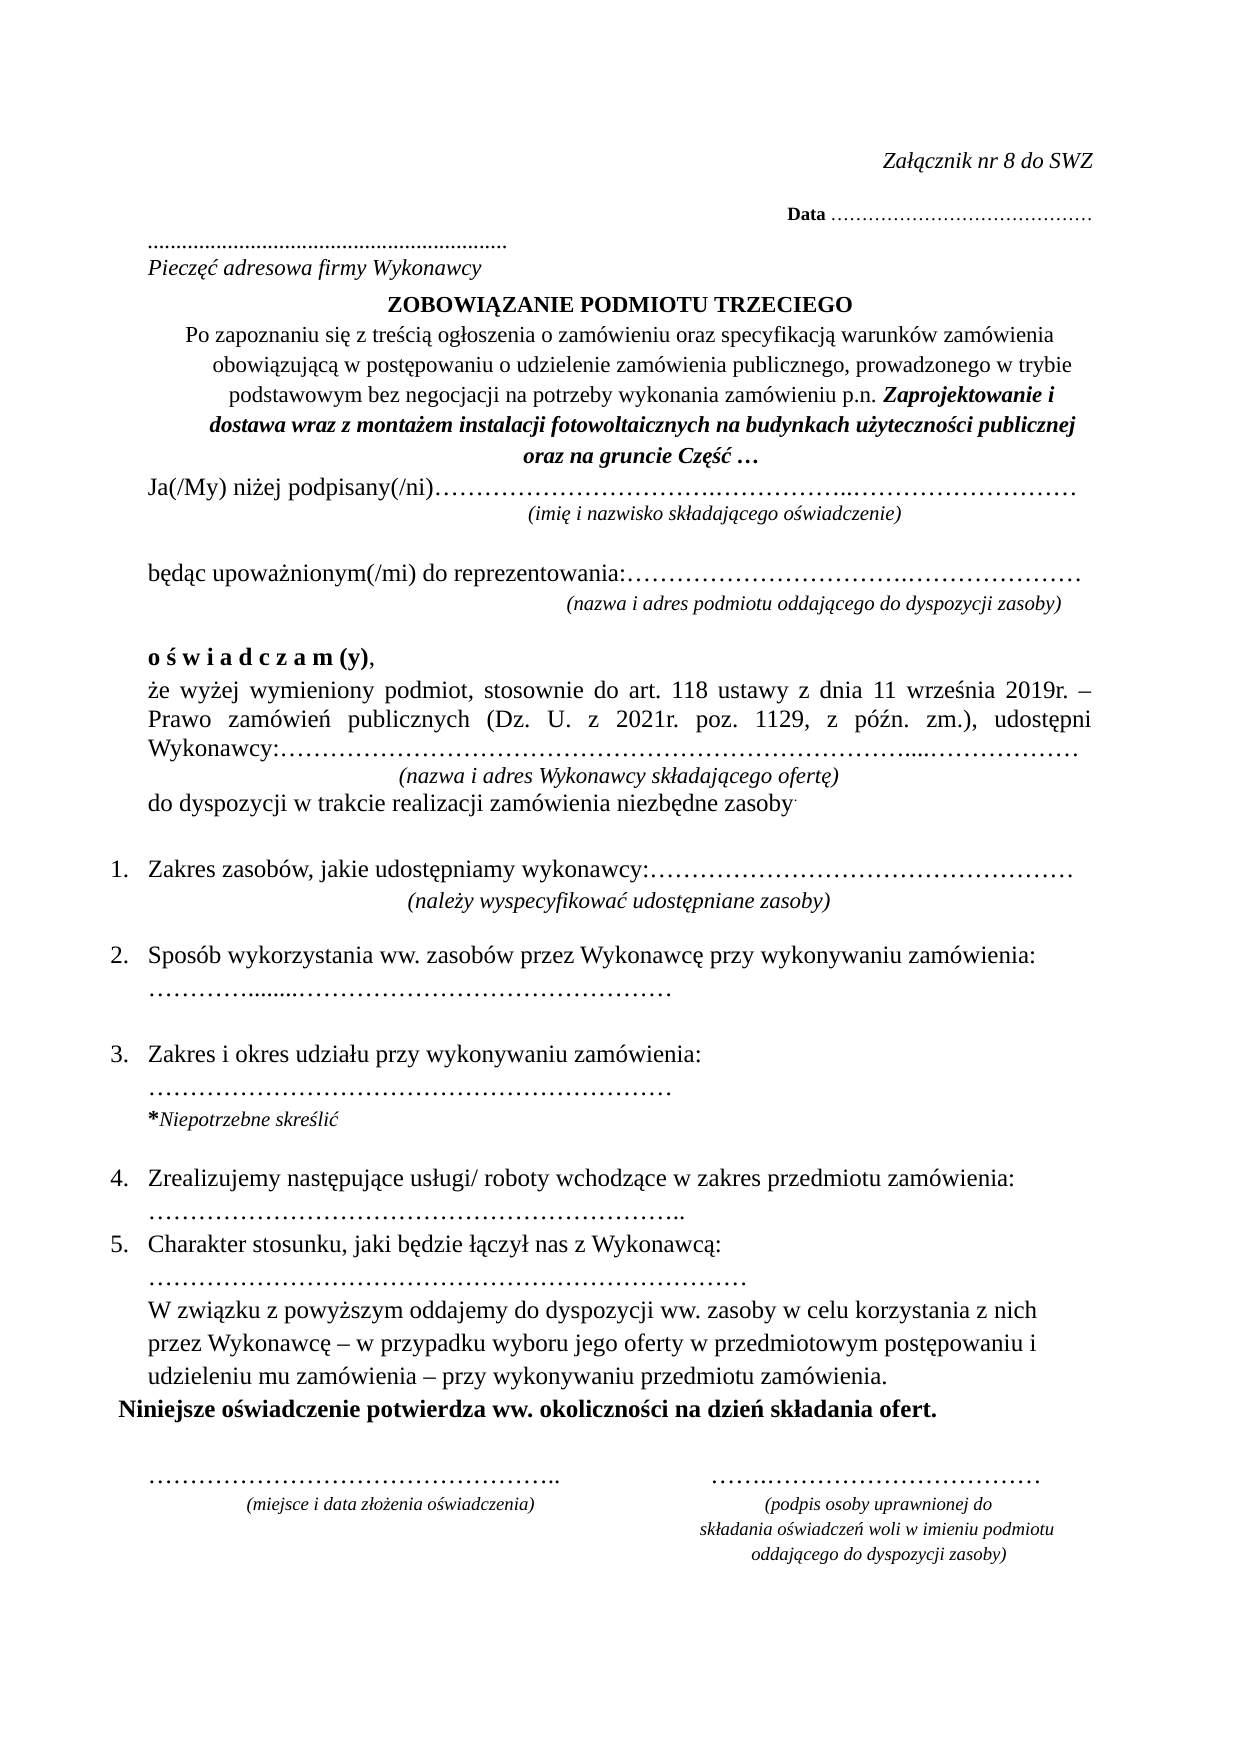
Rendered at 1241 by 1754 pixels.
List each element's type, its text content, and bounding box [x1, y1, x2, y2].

text (nazwa i adres Wykonawcy składającego ofertę) [148, 762, 1093, 788]
text że wyżej wymieniony podmiot, stosownie do art. 118 ustawy z dnia 11 września 2019r. – Prawo zamówień publicznych (Dz. U. z 2021r. poz. 1129, z późn. zm.), udostępni Wykonawcy:…………………………………………………………………....……………… [148, 676, 1093, 762]
text będąc upoważnionym(/mi) do reprezentowania:…………………………….………………… [148, 558, 1093, 587]
list Zakres zasobów, jakie udostępniamy wykonawcy:…………………………………………… [110, 854, 1093, 883]
text ……………………………………………………….. [148, 1196, 1093, 1224]
text Załącznik nr 8 do SWZ [148, 148, 1093, 174]
text ………………………………………….. …….…………………………… [148, 1460, 1093, 1489]
list Zakres i okres udziału przy wykonywaniu zamówienia: ……………………………………………………… [110, 1039, 1093, 1101]
text (imię i nazwisko składającego oświadczenie) [148, 501, 1093, 525]
text oddającego do dyspozycji zasoby) [148, 1543, 1093, 1564]
text do dyspozycji w trakcie realizacji zamówienia niezbędne zasoby. [148, 788, 1093, 817]
list Sposób wykorzystania ww. zasobów przez Wykonawcę przy wykonywaniu zamówienia: [110, 940, 1093, 969]
text składania oświadczeń woli w imieniu podmiotu [148, 1518, 1093, 1539]
text *Niepotrzebne skreślić [148, 1105, 1093, 1131]
list Po zapoznaniu się z treścią ogłoszenia o zamówieniu oraz specyfikacją warunków zamówienia obowiązującą w postępowaniu o udzielenie zamówienia publicznego, prowadzonego w trybie podstawowym bez negocjacji na potrzeby wykonania zamówieniu p.n. Zaprojektowanie i dostawa wraz z montażem instalacji fotowoltaicznych na budynkach użyteczności publicznej oraz na gruncie Część … [148, 321, 1093, 468]
text …………........……………………………………… [148, 973, 1093, 1002]
text o ś w i a d c z a m (y), [148, 642, 1093, 671]
text Data …………………………………… [148, 203, 1093, 224]
text ZOBOWIĄZANIE PODMIOTU TRZECIEGO [148, 291, 1093, 317]
text (nazwa i adres podmiotu oddającego do dyspozycji zasoby) [148, 591, 1093, 615]
text W związku z powyższym oddajemy do dyspozycji ww. zasoby w celu korzystania z nich przez Wykonawcę – w przypadku wyboru jego oferty w przedmiotowym postępowaniu i udzieleniu mu zamówienia – przy wykonywaniu przedmiotu zamówienia. [148, 1295, 1093, 1390]
text Ja(/My) niżej podpisany(/ni)…………………………….……………..……………………… [148, 472, 1093, 501]
text (miejsce i data złożenia oświadczenia) (podpis osoby uprawnionej do [148, 1493, 1093, 1514]
text Pieczęć adresowa firmy Wykonawcy [148, 254, 1093, 280]
list Charakter stosunku, jaki będzie łączył nas z Wykonawcą: ……………………………………………………………… [110, 1229, 1093, 1291]
text (należy wyspecyfikować udostępniane zasoby) [148, 887, 1093, 913]
text Niniejsze oświadczenie potwierdza ww. okoliczności na dzień składania ofert. [118, 1394, 1093, 1423]
text ............................................................... [148, 228, 1093, 254]
list Zrealizujemy następujące usługi/ roboty wchodzące w zakres przedmiotu zamówienia: [110, 1163, 1093, 1192]
